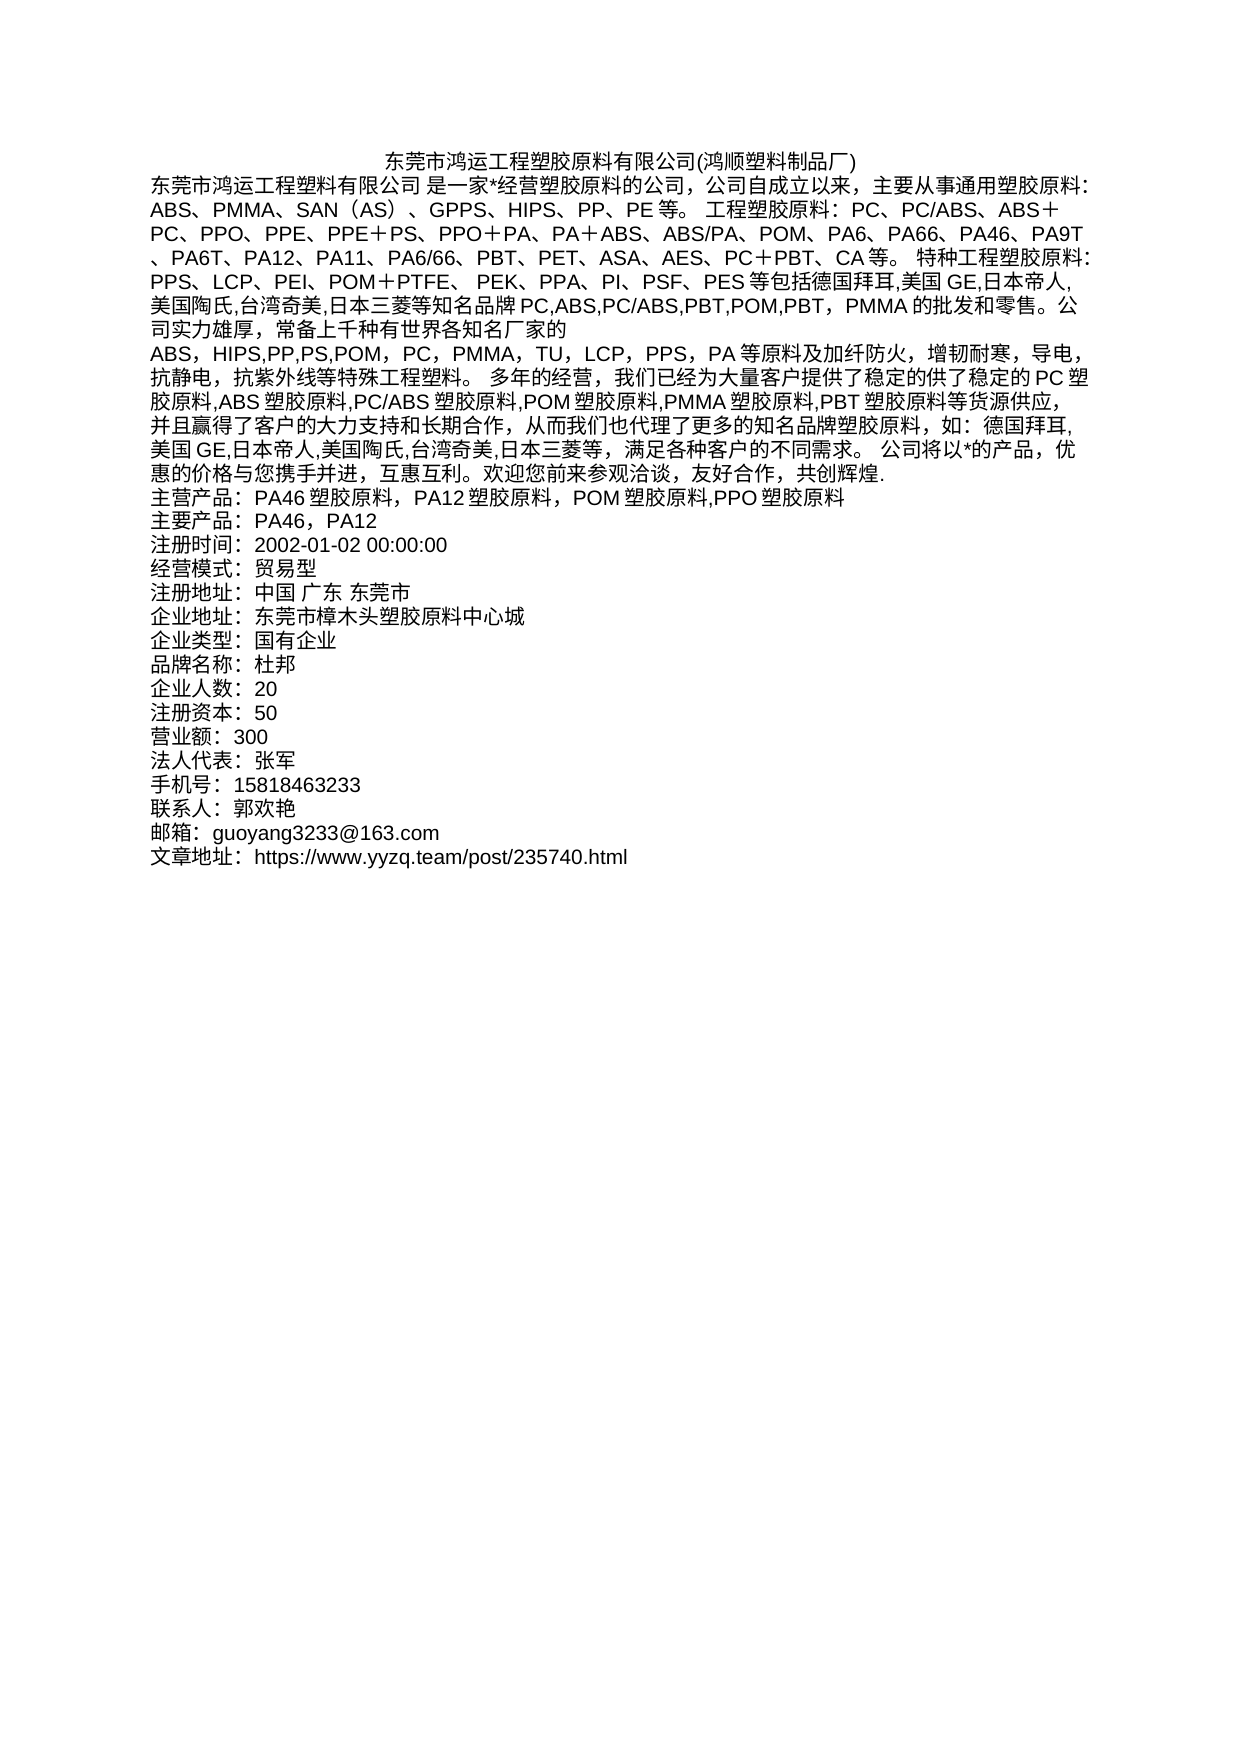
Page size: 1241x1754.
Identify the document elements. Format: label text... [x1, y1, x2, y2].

text 法人代表：张军 [150, 749, 1090, 773]
text 文章地址：https://www.yyzq.team/post/235740.html [150, 845, 1090, 869]
text 注册时间：2002-01-02 00:00:00 [150, 533, 1090, 557]
text 东莞市鸿运工程塑料有限公司 是一家*经营塑胶原料的公司，公司自成立以来，主要从事通用塑胶原料：ABS、PMMA、SAN（AS）、GPPS、HIPS、PP、PE等。 工程塑胶原料：PC、PC/ABS、ABS＋PC、PPO、PPE、PPE＋PS、PPO＋PA、PA＋ABS、ABS/PA、POM、PA6、PA66、PA46、PA9T、PA6T、PA12、PA11、PA6/66、PBT、PET、ASA、AES、PC＋PBT、CA等。 特种工程塑胶原料：PPS、LCP、PEI、POM＋PTFE、 PEK、PPA、PI、PSF、PES等包括德国拜耳,美国GE,日本帝人,美国陶氏,台湾奇美,日本三菱等知名品牌PC,ABS,PC/ABS,PBT,POM,PBT，PMMA的批发和零售。公司实力雄厚，常备上千种有世界各知名厂家的ABS，HIPS,PP,PS,POM，PC，PMMA，TU，LCP，PPS，PA等原料及加纤防火，增韧耐寒，导电，抗静电，抗紫外线等特殊工程塑料。 多年的经营，我们已经为大量客户提供了稳定的供了稳定的PC塑胶原料,ABS塑胶原料,PC/ABS塑胶原料,POM塑胶原料,PMMA塑胶原料,PBT塑胶原料等货源供应，并且赢得了客户的大力支持和长期合作，从而我们也代理了更多的知名品牌塑胶原料，如：德国拜耳,美国GE,日本帝人,美国陶氏,台湾奇美,日本三菱等，满足各种客户的不同需求。 公司将以*的产品，优惠的价格与您携手并进，互惠互利。欢迎您前来参观洽谈，友好合作，共创辉煌. [150, 174, 1090, 485]
text 营业额：300 [150, 725, 1090, 749]
text 品牌名称：杜邦 [150, 653, 1090, 677]
text 主营产品：PA46塑胶原料，PA12塑胶原料，POM塑胶原料,PPO塑胶原料 [150, 485, 1090, 509]
text 注册地址：中国 广东 东莞市 [150, 581, 1090, 605]
text 企业类型：国有企业 [150, 629, 1090, 653]
text 注册资本：50 [150, 701, 1090, 725]
text 企业地址：东莞市樟木头塑胶原料中心城 [150, 605, 1090, 629]
text 主要产品：PA46，PA12 [150, 509, 1090, 533]
text 联系人：郭欢艳 [150, 797, 1090, 821]
text 手机号：15818463233 [150, 773, 1090, 797]
text 企业人数：20 [150, 677, 1090, 701]
text 经营模式：贸易型 [150, 557, 1090, 581]
text 邮箱：guoyang3233@163.com [150, 821, 1090, 845]
text 东莞市鸿运工程塑胶原料有限公司(鸿顺塑料制品厂) [150, 150, 1090, 174]
